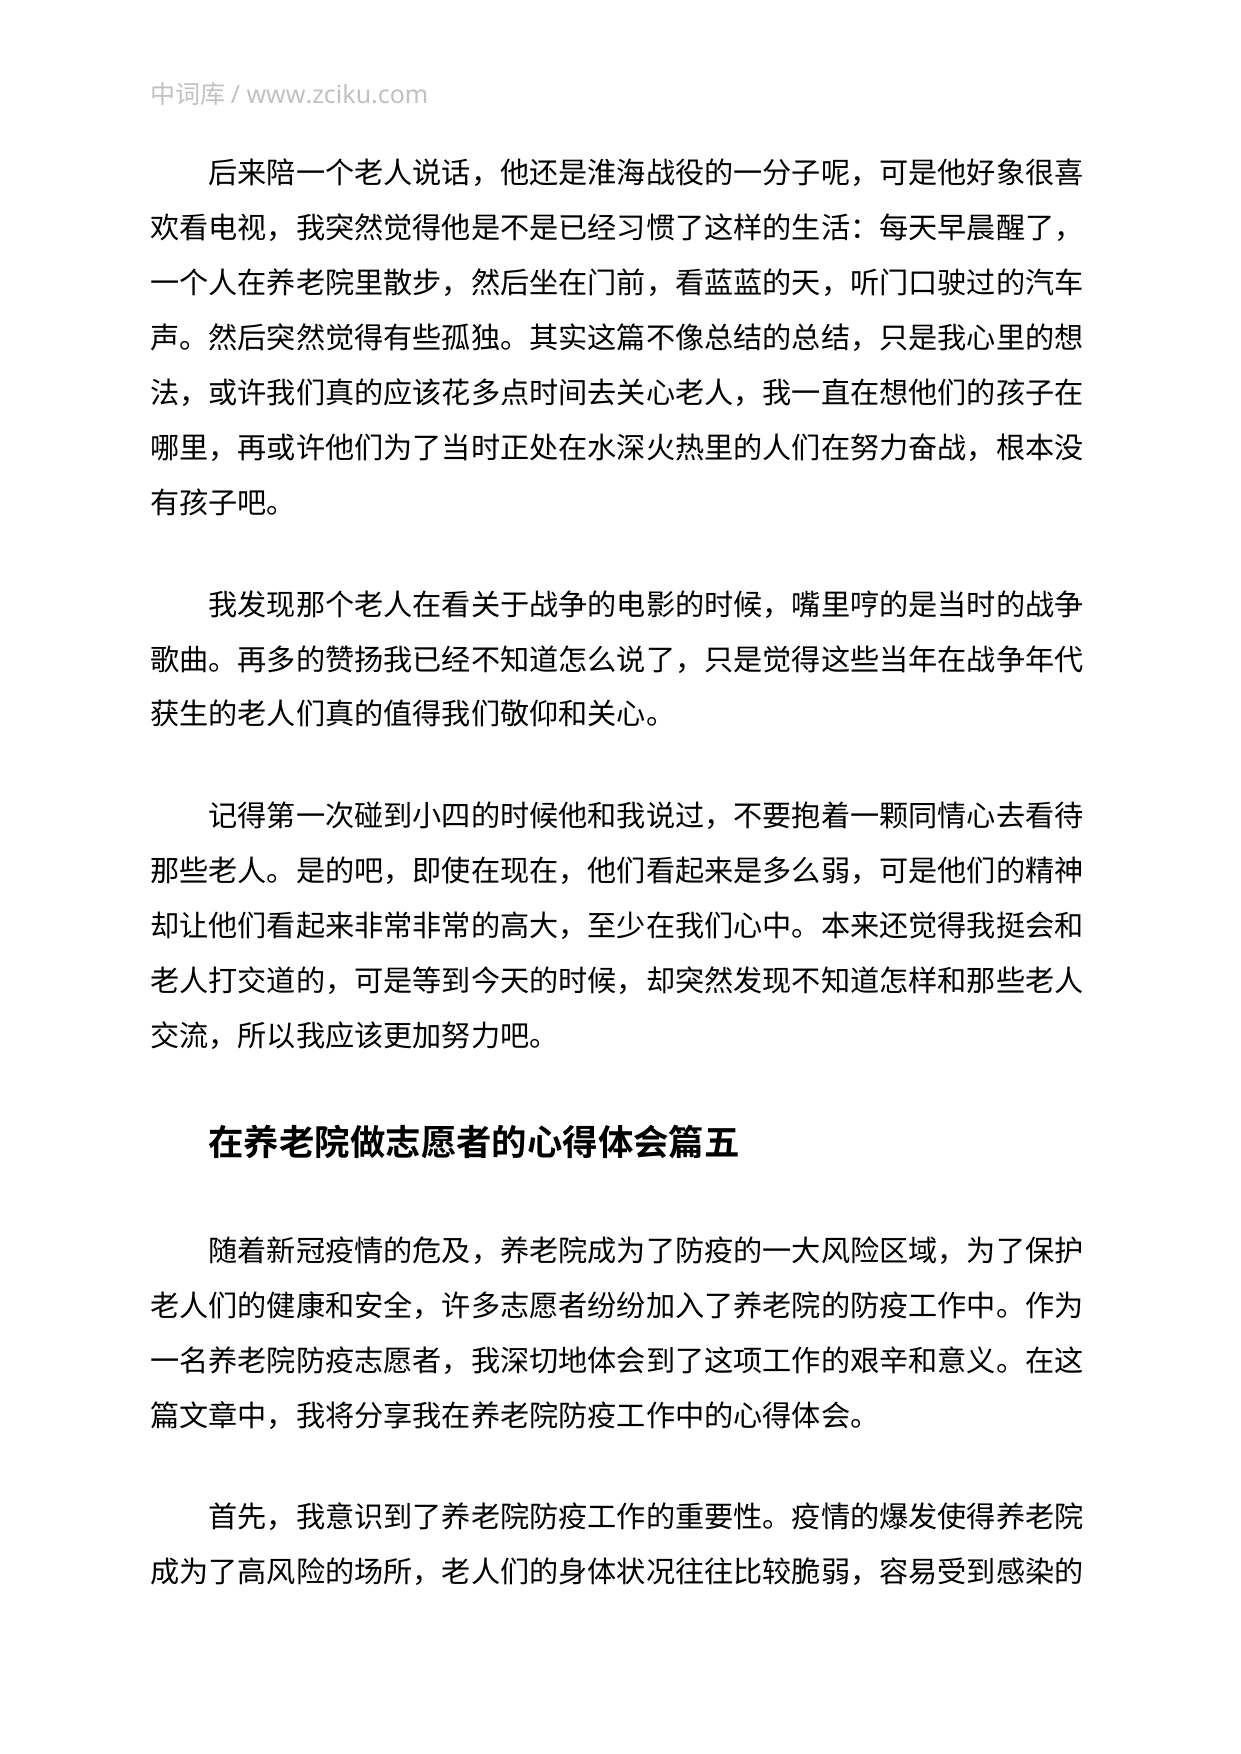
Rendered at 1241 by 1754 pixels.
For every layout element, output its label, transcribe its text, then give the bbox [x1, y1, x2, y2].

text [150, 1494, 1090, 1591]
text 记得第一次碰到小四的时候他和我说过，不要抱着一颗同情心去看待那些老人。是的吧，即使在现在，他们看起来是多么弱，可是他们的精神却让他们看起来非常非常的高大，至少在我们心中。本来还觉得我挺会和老人打交道的，可是等到今天的时候，却突然发现不知道怎样和那些老人交流，所以我应该更加努力吧。 [150, 793, 1090, 1054]
text 随着新冠疫情的危及，养老院成为了防疫的一大风险区域，为了保护老人们的健康和安全，许多志愿者纷纷加入了养老院的防疫工作中。作为一名养老院防疫志愿者，我深切地体会到了这项工作的艰辛和意义。在这篇文章中，我将分享我在养老院防疫工作中的心得体会。 [150, 1227, 1090, 1434]
text 在养老院做志愿者的心得体会篇五 [150, 1114, 1090, 1165]
text 我发现那个老人在看关于战争的电影的时候，嘴里哼的是当时的战争歌曲。再多的赞扬我已经不知道怎么说了，只是觉得这些当年在战争年代获生的老人们真的值得我们敬仰和关心。 [150, 581, 1090, 733]
text 后来陪一个老人说话，他还是淮海战役的一分子呢，可是他好象很喜欢看电视，我突然觉得他是不是已经习惯了这样的生活：每天早晨醒了，一个人在养老院里散步，然后坐在门前，看蓝蓝的天，听门口驶过的汽车声。然后突然觉得有些孤独。其实这篇不像总结的总结，只是我心里的想法，或许我们真的应该花多点时间去关心老人，我一直在想他们的孩子在哪里，再或许他们为了当时正处在水深火热里的人们在努力奋战，根本没有孩子吧。 [150, 150, 1090, 522]
